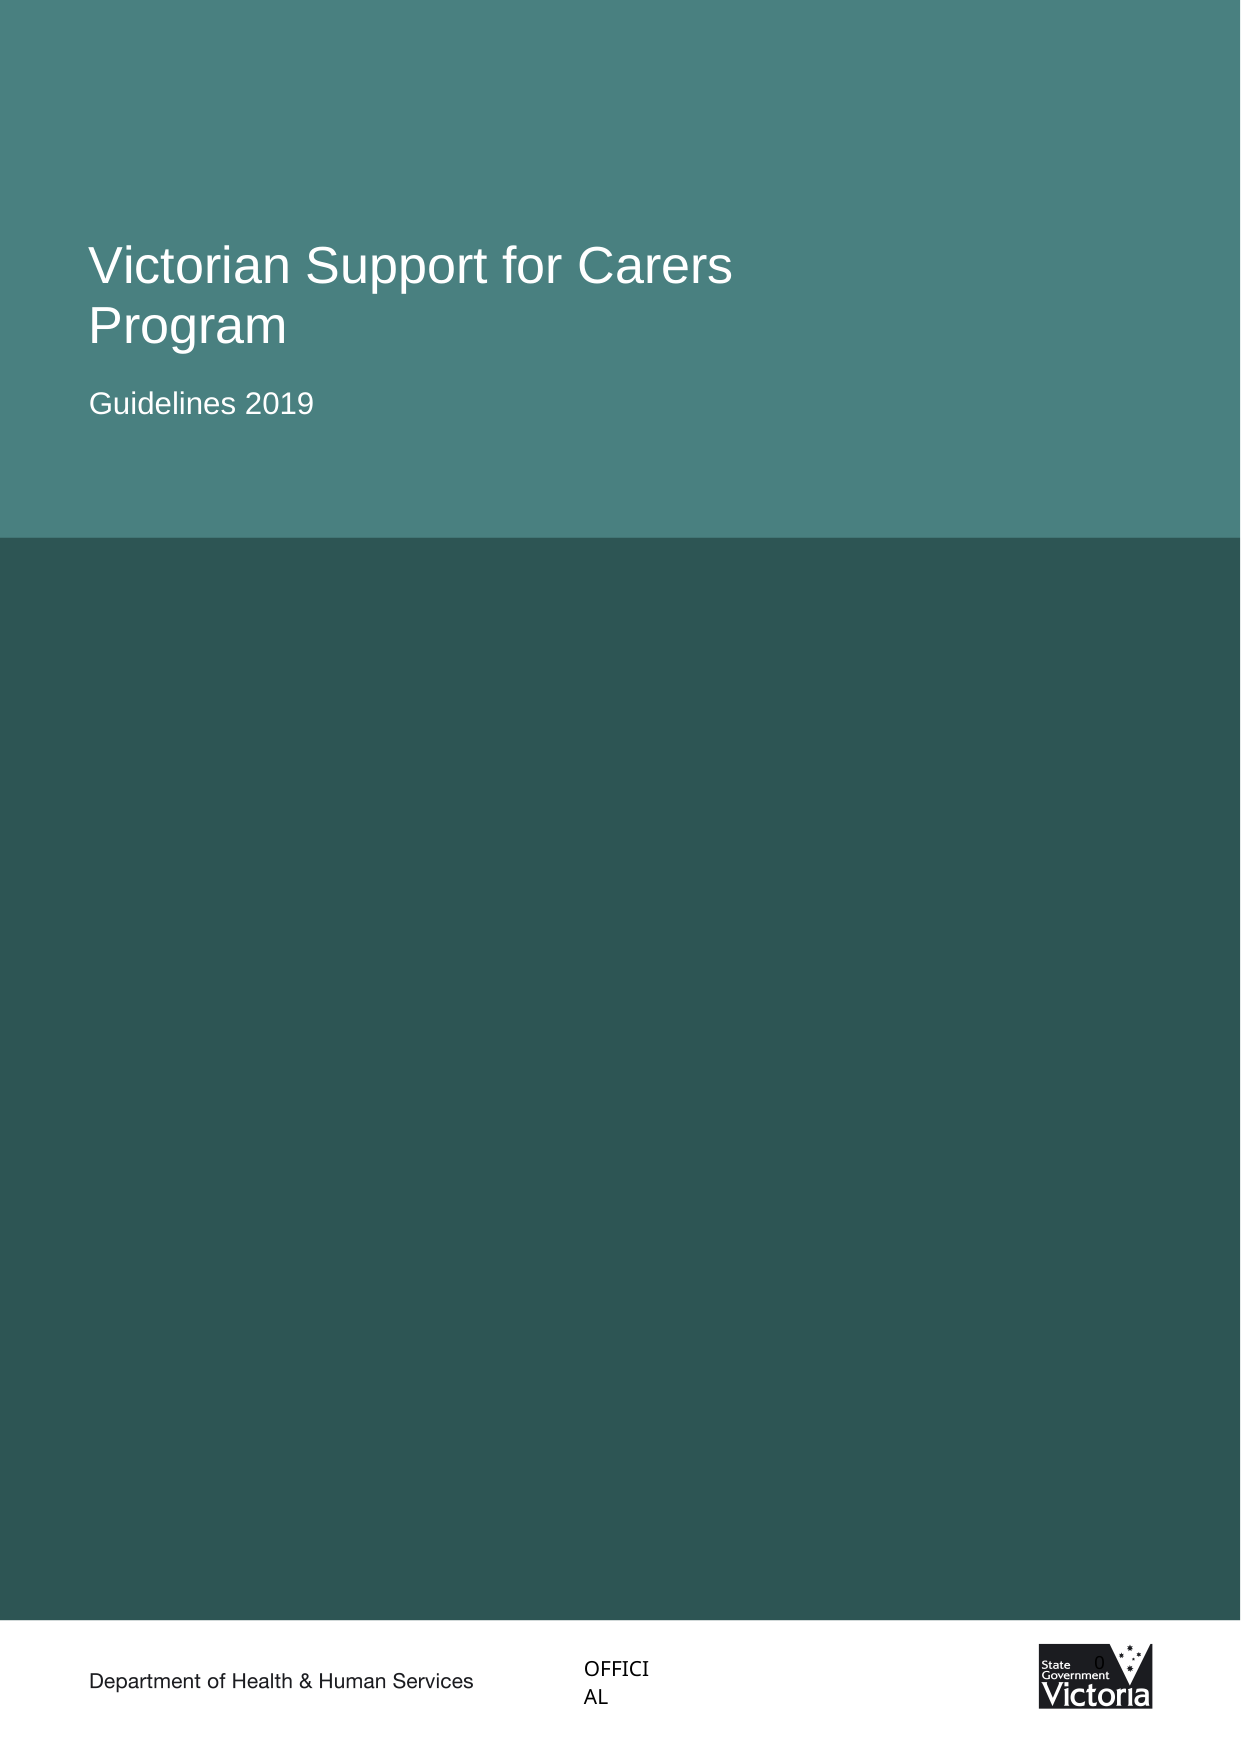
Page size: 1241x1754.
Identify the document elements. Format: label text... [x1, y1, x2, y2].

picture [0, 0, 1241, 1754]
table_header Victorian Support for Carers Program Guidelines 2019 [89, 146, 880, 522]
